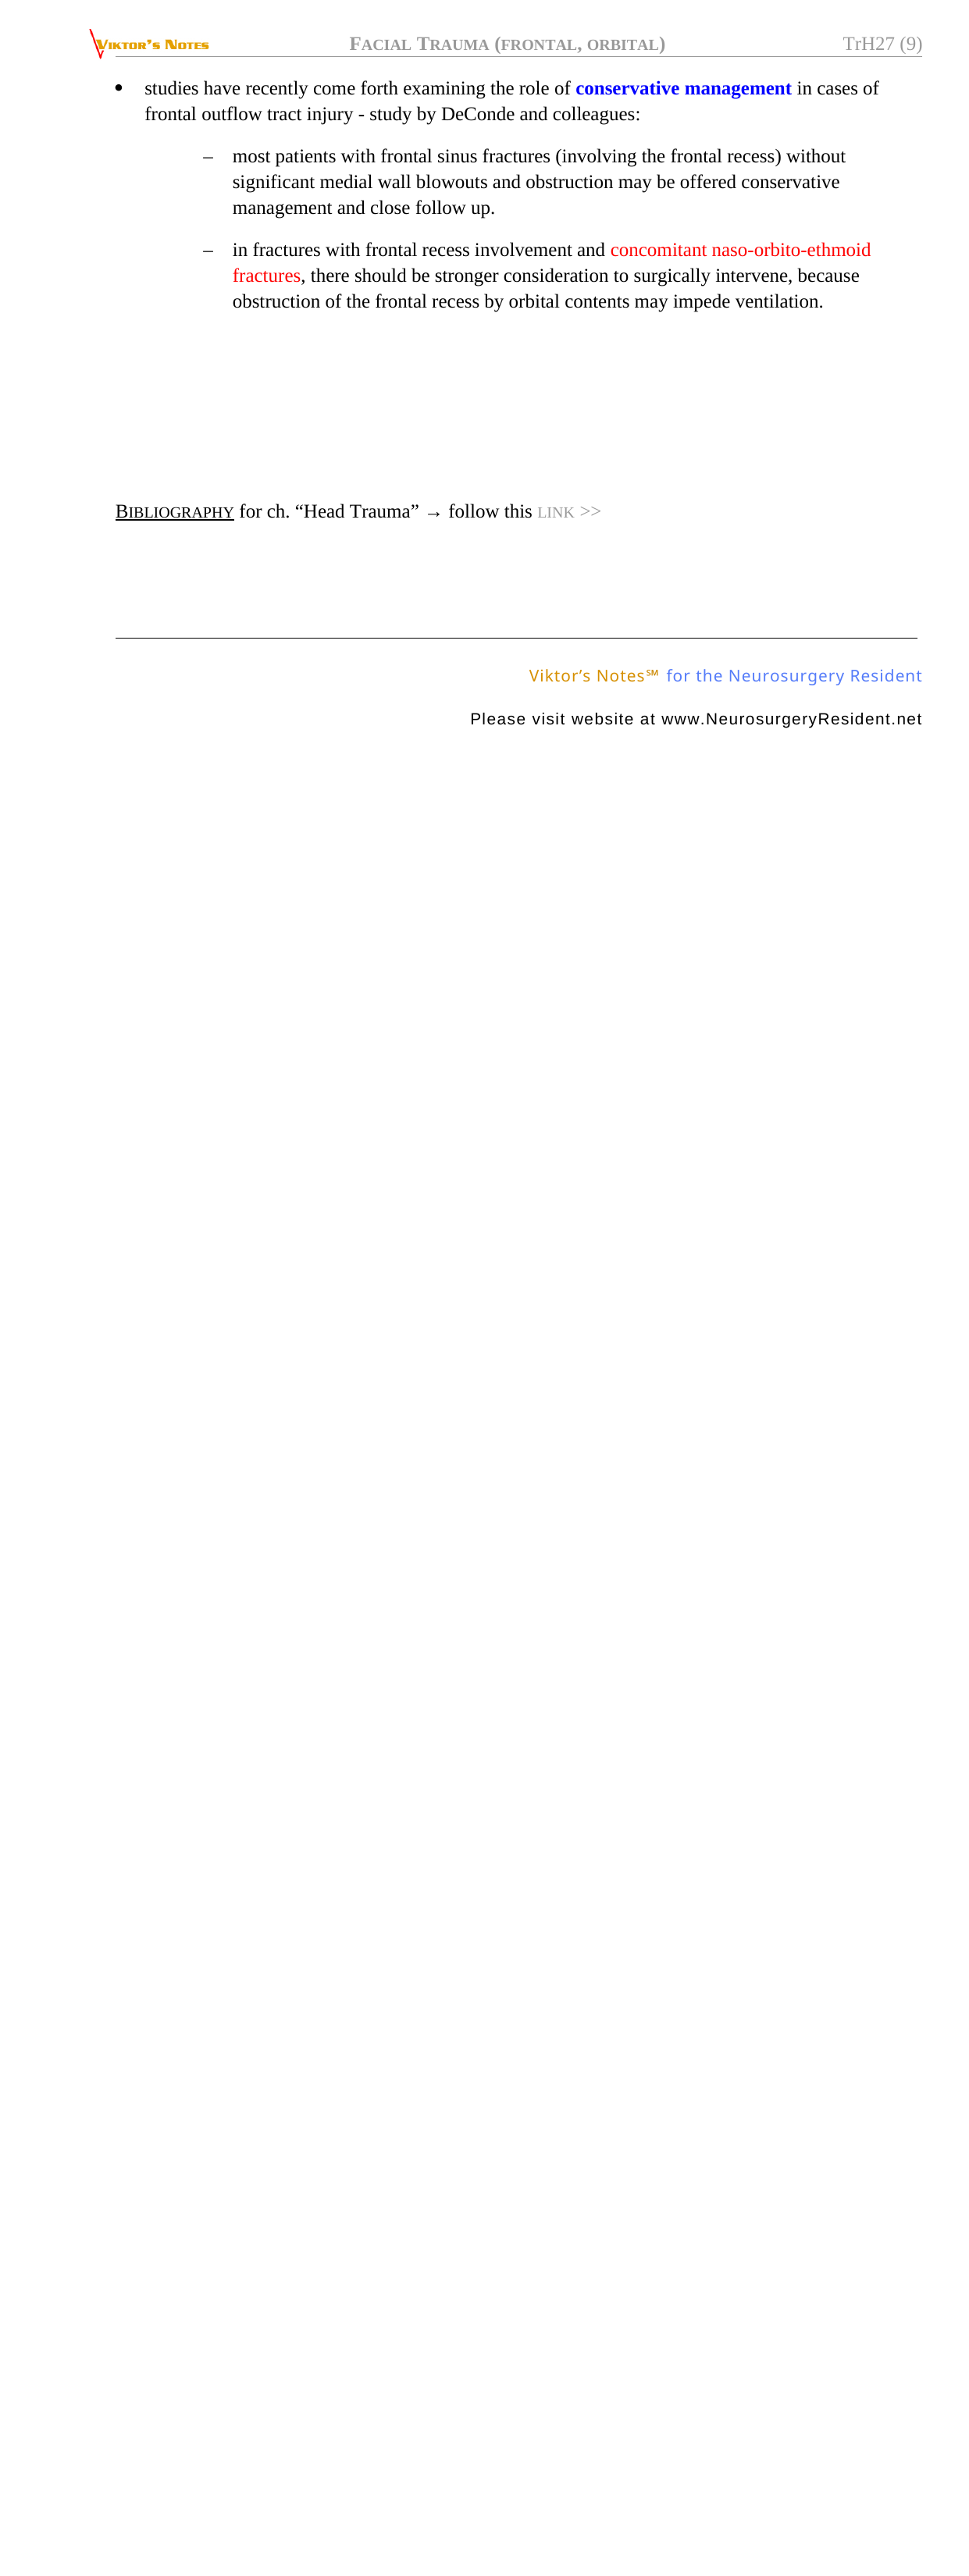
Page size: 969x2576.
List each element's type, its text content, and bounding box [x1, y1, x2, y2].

text Bibliography for ch. “Head Trauma” → follow this link >> [116, 500, 922, 522]
list in fractures with frontal recess involvement and concomitant naso-orbito-ethmoid fractures, there should be stronger consideration to surgically intervene, because obstruction of the frontal recess by orbital contents may impede ventilation. [203, 238, 922, 312]
list most patients with frontal sinus fractures (involving the frontal recess) without significant medial wall blowouts and obstruction may be offered conservative management and close follow up. [203, 144, 922, 219]
picture [87, 29, 210, 61]
list studies have recently come forth examining the role of conservative management in cases of frontal outflow tract injury - study by DeConde and colleagues: [116, 76, 922, 125]
text Viktor’s Notes℠ for the Neurosurgery Resident [116, 658, 922, 688]
text Please visit website at www.NeurosurgeryResident.net [116, 710, 922, 728]
